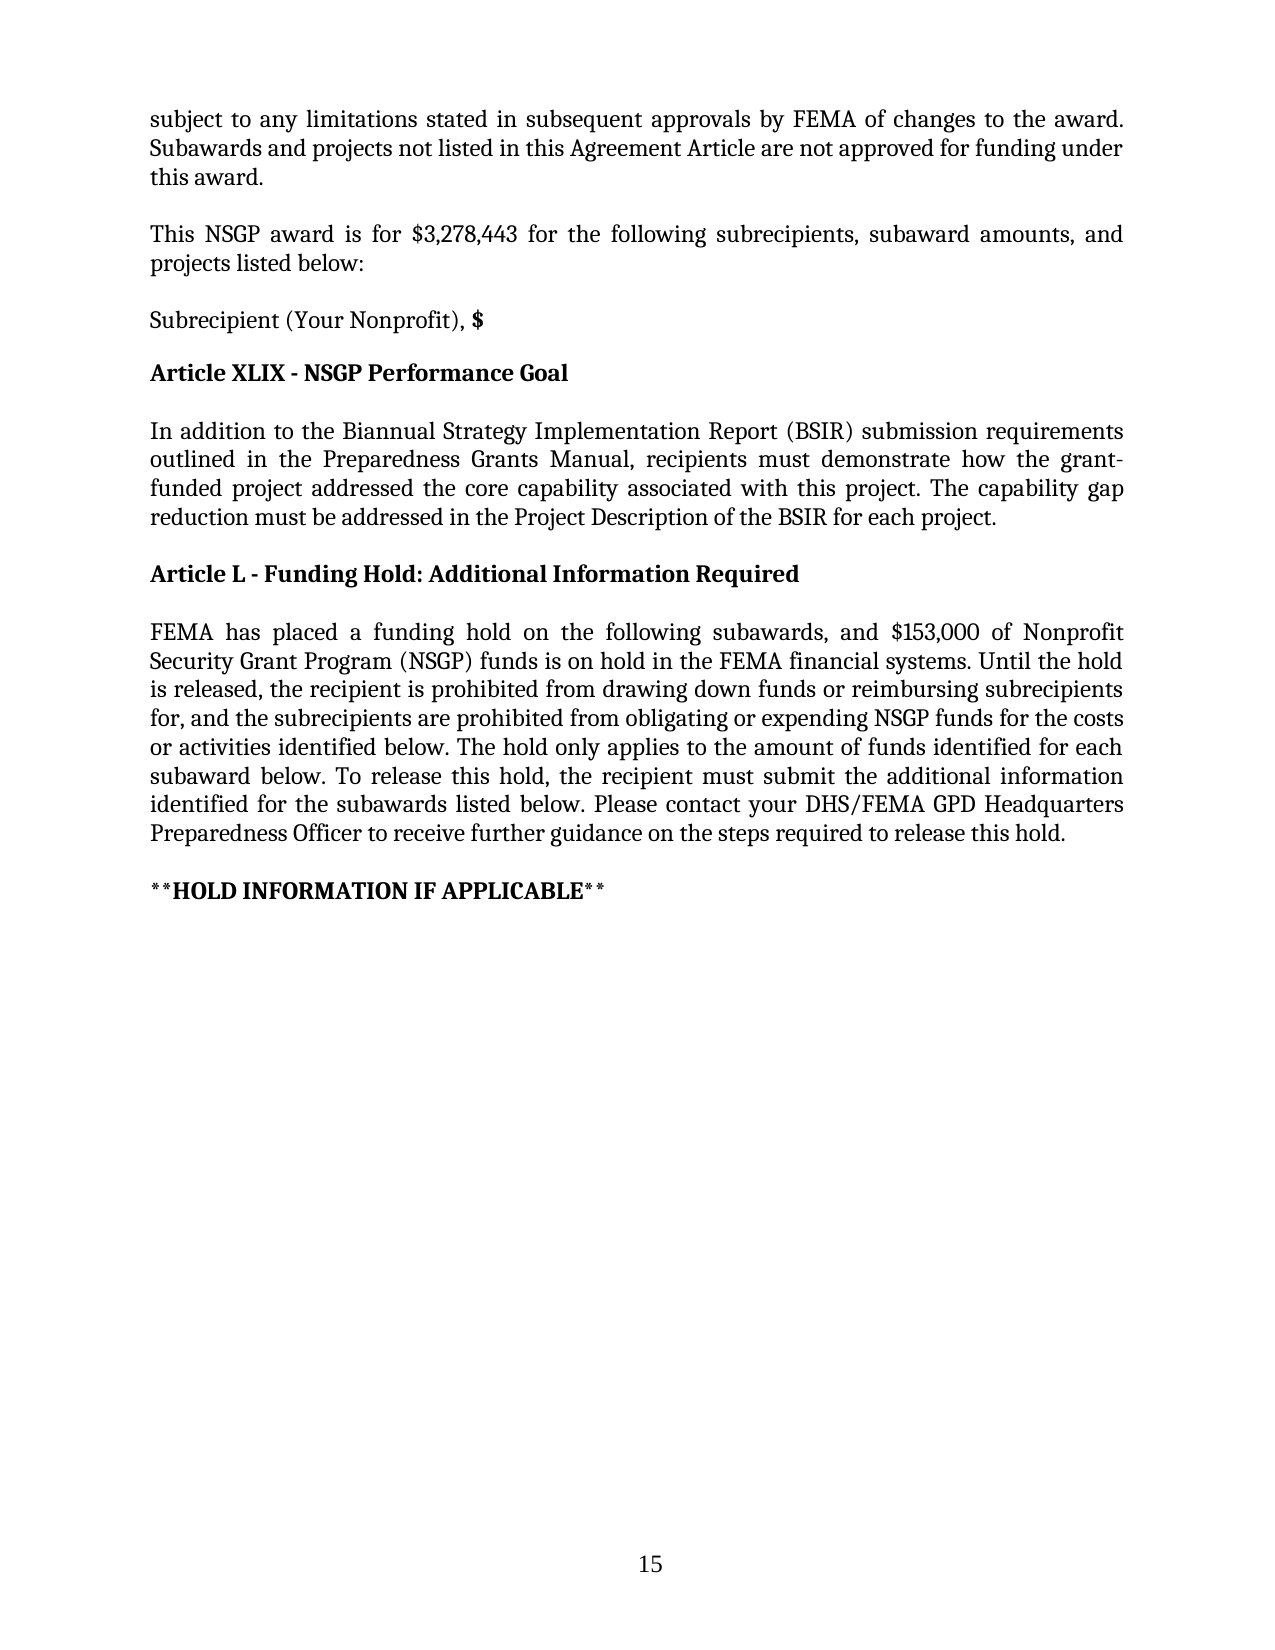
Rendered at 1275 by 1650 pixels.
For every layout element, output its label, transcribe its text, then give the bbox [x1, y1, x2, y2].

text This NSGP award is for $3,278,443 for the following subrecipients, subaward amounts, and projects listed below: [150, 220, 1125, 277]
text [150, 105, 1125, 191]
text In addition to the Biannual Strategy Implementation Report (BSIR) submission requirements outlined in the Preparedness Grants Manual, recipients must demonstrate how the grant-funded project addressed the core capability associated with this project. The capability gap reduction must be addressed in the Project Description of the BSIR for each project. [150, 417, 1125, 532]
text Article XLIX - NSGP Performance Goal [150, 359, 1125, 388]
text Subrecipient (Your Nonprofit), $ [150, 306, 1125, 335]
text Article L - Funding Hold: Additional Information Required [150, 560, 1125, 589]
text FEMA has placed a funding hold on the following subawards, and $153,000 of Nonprofit Security Grant Program (NSGP) funds is on hold in the FEMA financial systems. Until the hold is released, the recipient is prohibited from drawing down funds or reimbursing subrecipients for, and the subrecipients are prohibited from obligating or expending NSGP funds for the costs or activities identified below. The hold only applies to the amount of funds identified for each subaward below. To release this hold, the recipient must submit the additional information identified for the subawards listed below. Please contact your DHS/FEMA GPD Headquarters Preparedness Officer to receive further guidance on the steps required to release this hold. [150, 618, 1125, 848]
text **HOLD INFORMATION IF APPLICABLE** [150, 877, 1125, 905]
